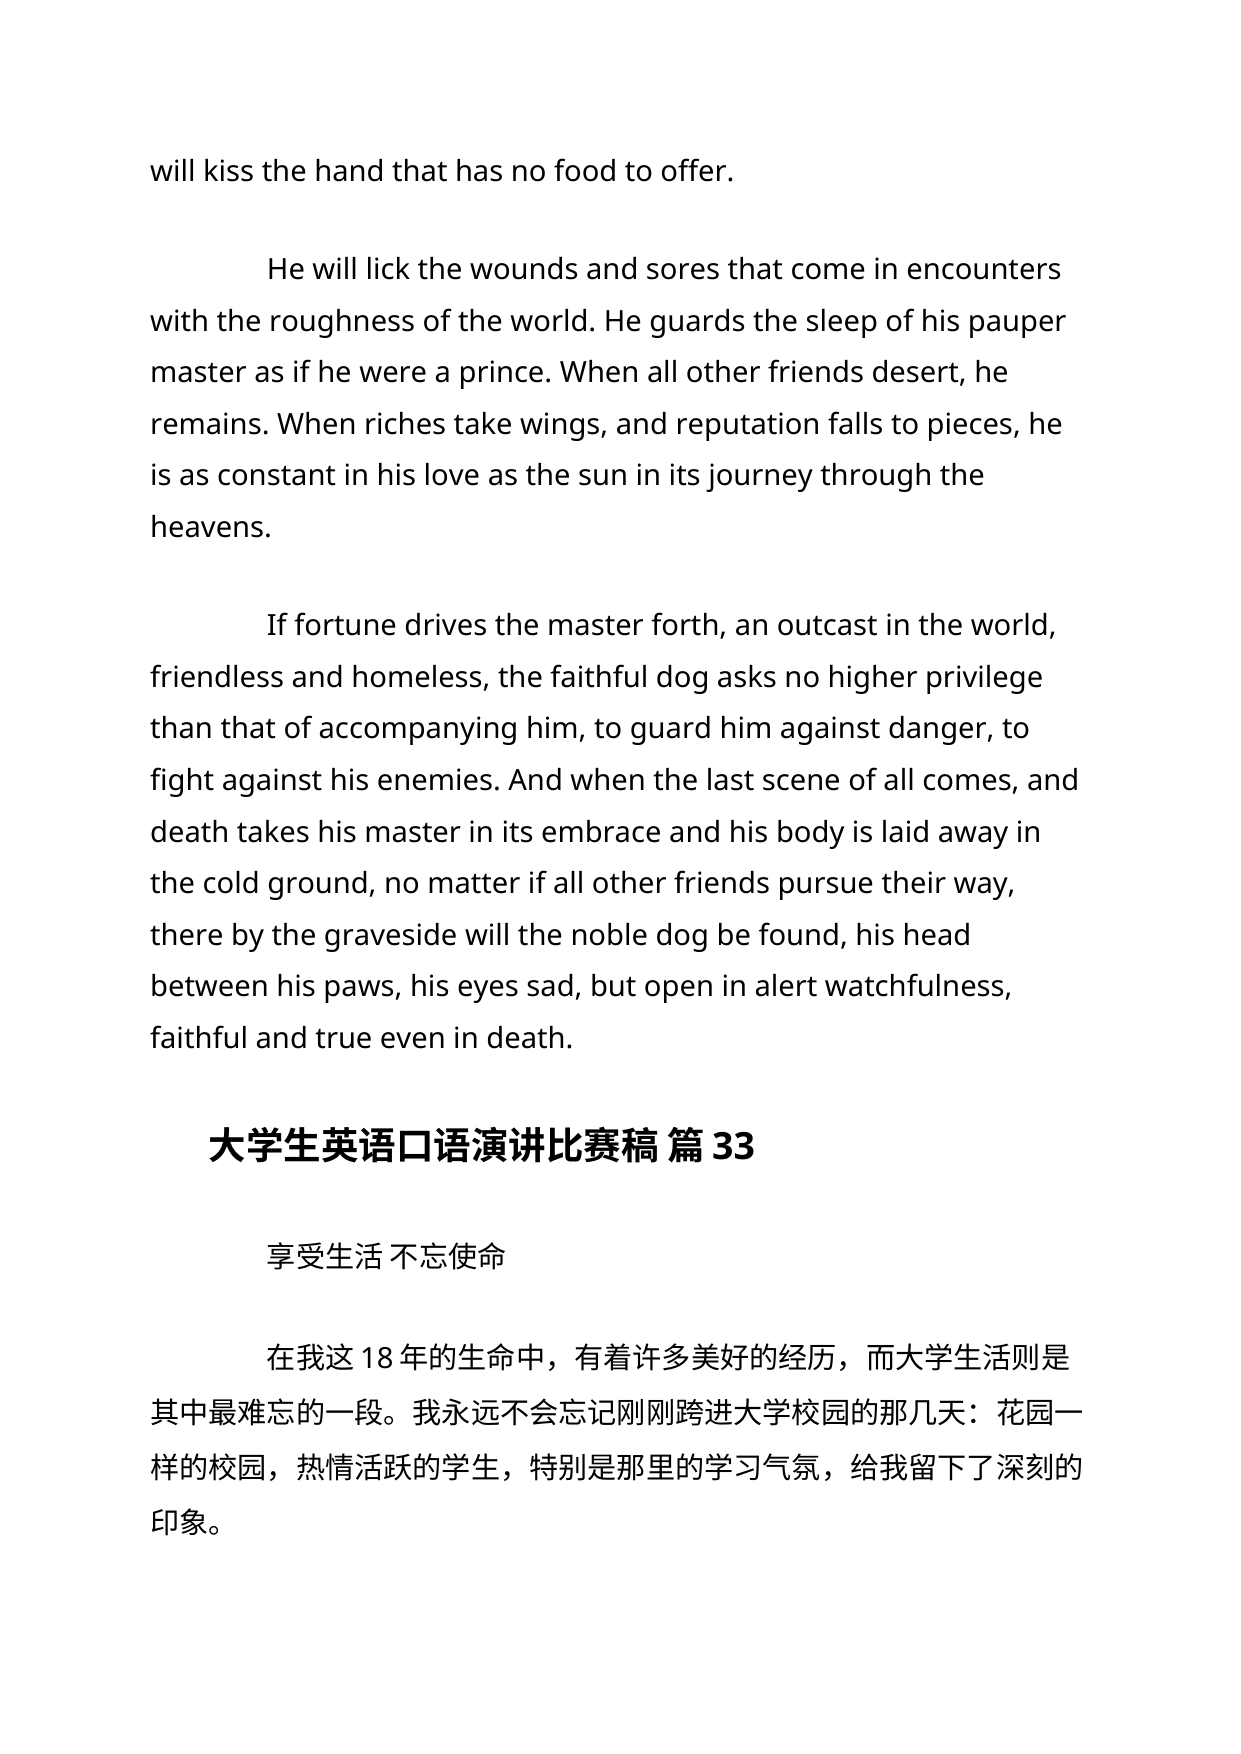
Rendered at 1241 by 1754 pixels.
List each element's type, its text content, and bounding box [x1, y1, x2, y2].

text He will lick the wounds and sores that come in encounters with the roughness of the world. He guards the sleep of his pauper master as if he were a prince. When all other friends desert, he remains. When riches take wings, and reputation falls to pieces, he is as constant in his love as the sun in its journey through the heavens. [150, 248, 1090, 546]
text If fortune drives the master forth, an outcast in the world, friendless and homeless, the faithful dog asks no higher privilege than that of accompanying him, to guard him against danger, to fight against his enemies. And when the last scene of all comes, and death takes his master in its embrace and his body is laid away in the cold ground, no matter if all other friends pursue their way, there by the graveside will the noble dog be found, his head between his paws, his eyes sad, but open in alert watchfulness, faithful and true even in death. [150, 605, 1090, 1057]
text 大学生英语口语演讲比赛稿 篇33 [150, 1116, 1090, 1170]
text 享受生活 不忘使命 [150, 1233, 1090, 1276]
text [150, 150, 1090, 190]
text 在我这18年的生命中，有着许多美好的经历，而大学生活则是其中最难忘的一段。我永远不会忘记刚刚跨进大学校园的那几天：花园一样的校园，热情活跃的学生，特别是那里的学习气氛，给我留下了深刻的印象。 [150, 1335, 1090, 1542]
